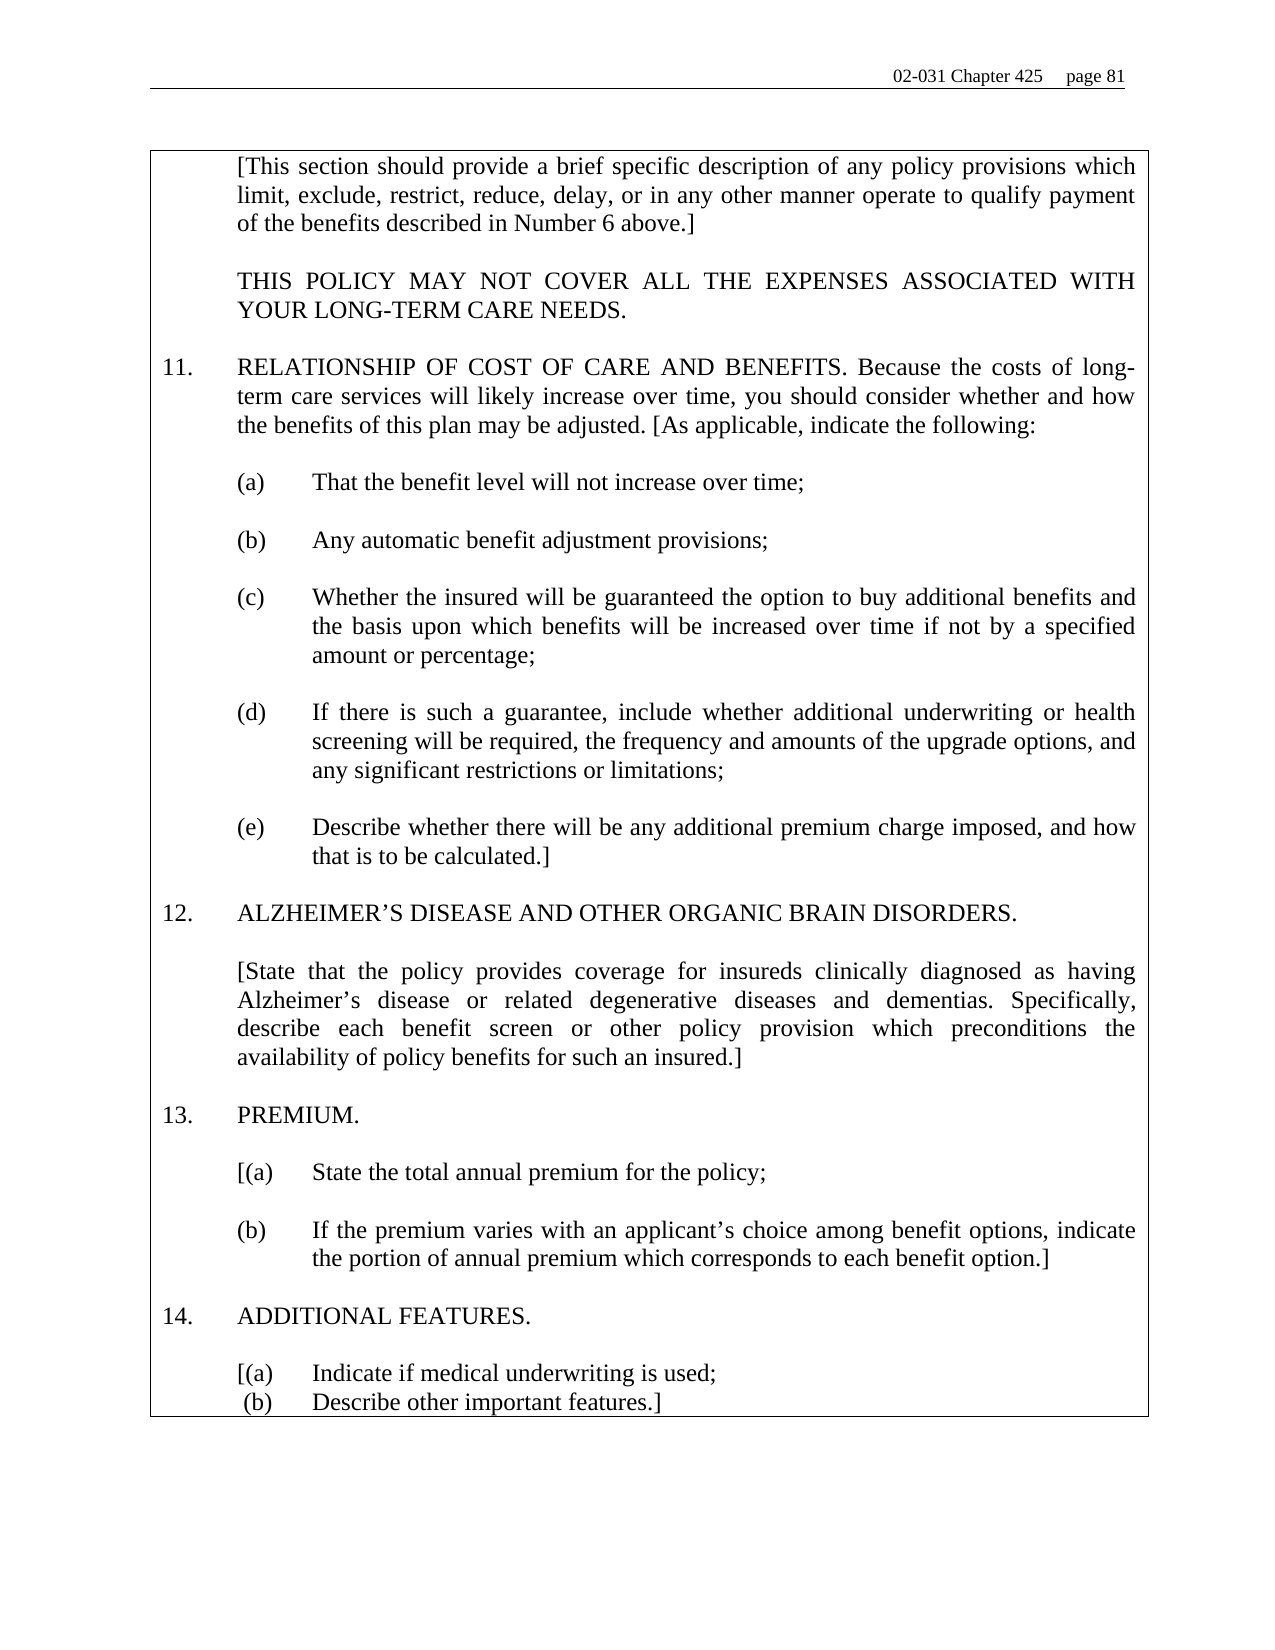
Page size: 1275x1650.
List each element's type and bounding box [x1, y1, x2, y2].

table_header [151, 151, 1148, 1416]
